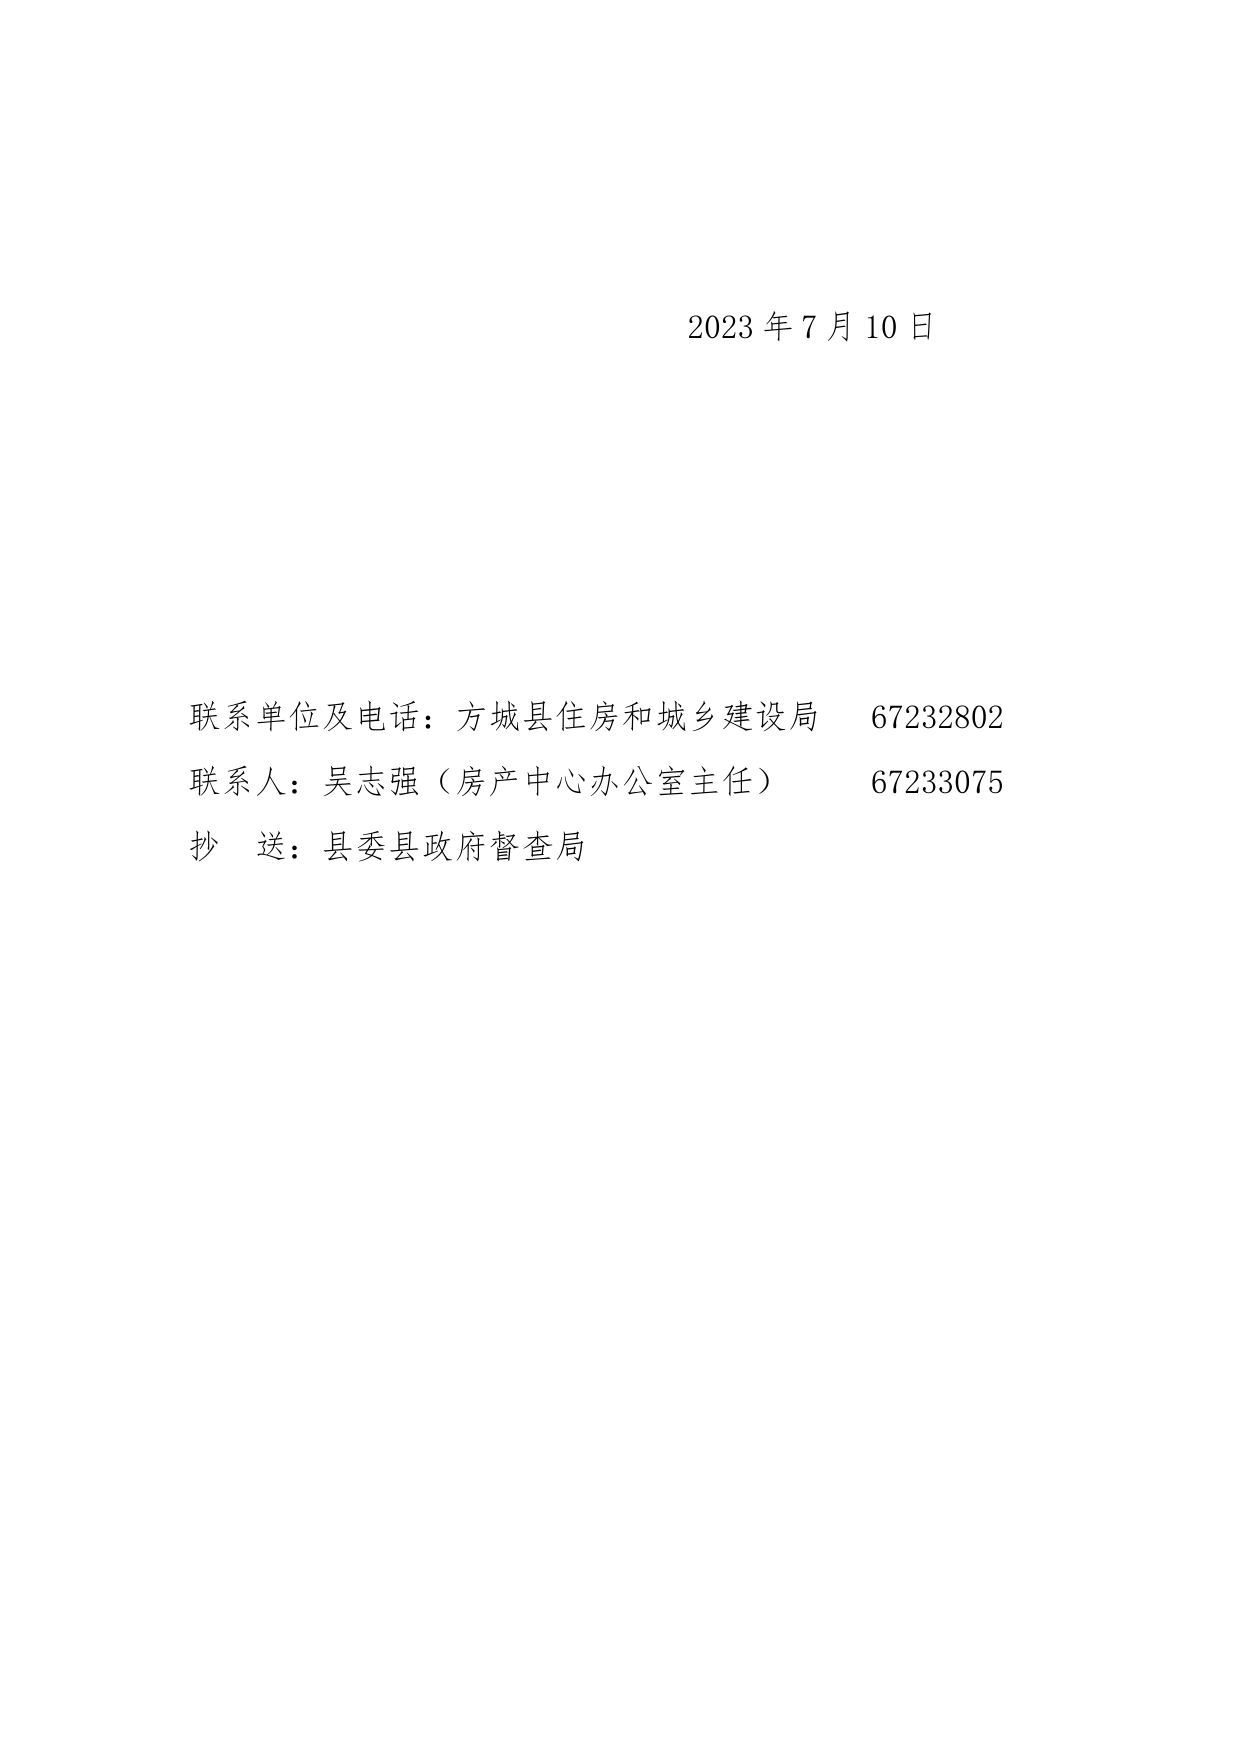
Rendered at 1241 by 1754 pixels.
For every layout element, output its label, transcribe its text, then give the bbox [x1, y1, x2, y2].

text 联系人：吴志强（房产中心办公室主任） 67233075 [187, 747, 1053, 812]
text 抄 送：县委县政府督查局 [187, 812, 1053, 877]
text 2023年7月10日 [187, 292, 1053, 357]
text 联系单位及电话：方城县住房和城乡建设局 67232802 [187, 682, 1053, 747]
